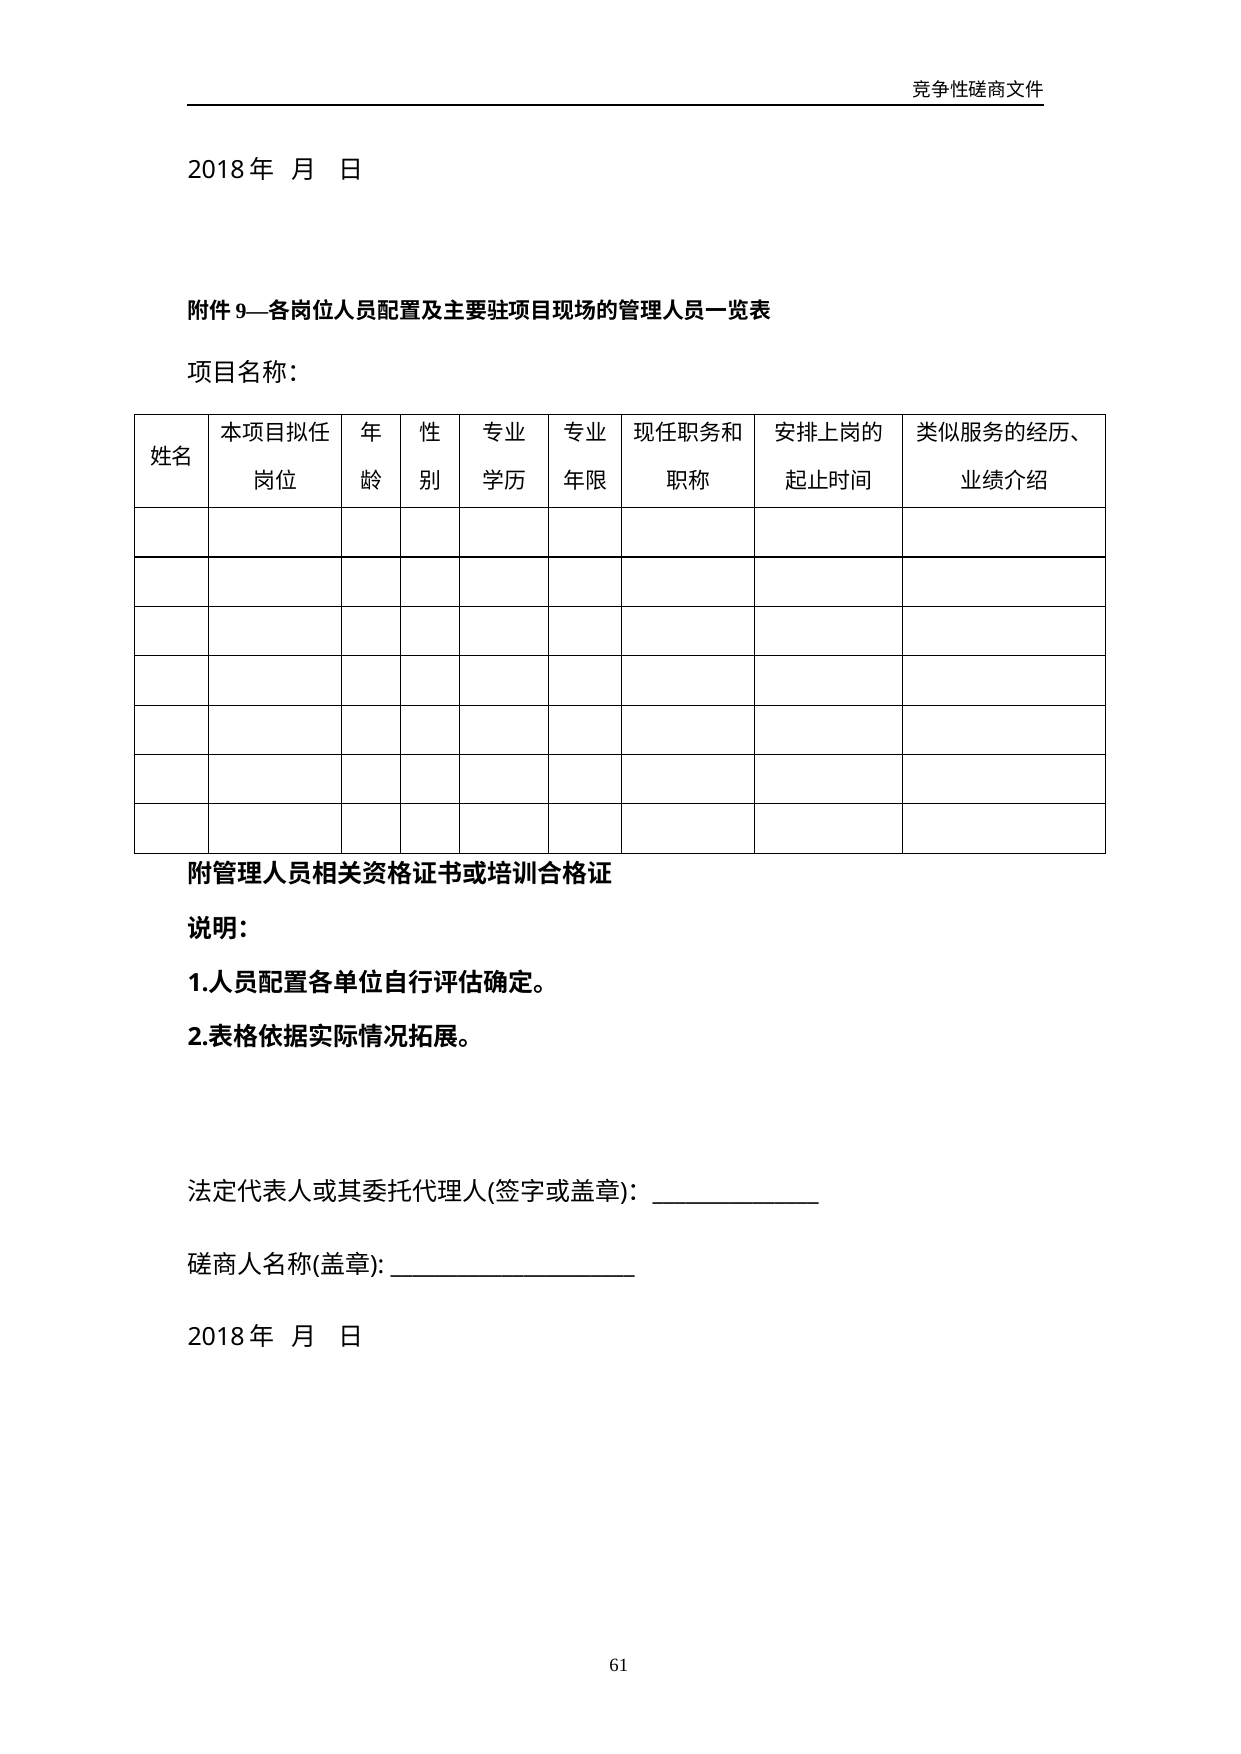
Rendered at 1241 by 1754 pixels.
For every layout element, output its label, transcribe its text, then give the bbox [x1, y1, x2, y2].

table_cell [622, 804, 754, 853]
table_cell [460, 607, 548, 655]
table_cell [135, 755, 208, 803]
table_cell [209, 656, 341, 704]
text 法定代表人或其委托代理人(签字或盖章)：_______________ [187, 1172, 1053, 1208]
table_cell [342, 706, 400, 754]
table_cell [209, 607, 341, 655]
table_cell [622, 706, 754, 754]
table_header 专业年限 [549, 415, 621, 507]
table_cell [209, 804, 341, 853]
table_cell [622, 656, 754, 704]
text 说明： [187, 908, 1053, 944]
table_cell [401, 656, 459, 704]
table_cell [903, 656, 1105, 704]
table_cell [903, 558, 1105, 606]
table_cell [401, 607, 459, 655]
text 2018年 月 日 [187, 1317, 1053, 1353]
table_cell [549, 508, 621, 556]
table_header 年龄 [342, 415, 400, 507]
table_cell [549, 706, 621, 754]
text 磋商人名称(盖章): ______________________ [187, 1244, 1053, 1281]
table_cell [342, 656, 400, 704]
table_header 安排上岗的起止时间 [755, 415, 902, 507]
table_cell [342, 607, 400, 655]
table_cell [460, 804, 548, 853]
text 1.人员配置各单位自行评估确定。 [187, 962, 1053, 999]
table_cell [135, 508, 208, 556]
table_cell [135, 706, 208, 754]
table_header 性别 [401, 415, 459, 507]
table_cell [755, 607, 902, 655]
table_cell [549, 656, 621, 704]
table_cell [622, 755, 754, 803]
subtitle 附件9—各岗位人员配置及主要驻项目现场的管理人员一览表 [187, 293, 1053, 324]
table_cell [460, 755, 548, 803]
table_cell [209, 508, 341, 556]
table_cell [549, 804, 621, 853]
table_cell [460, 706, 548, 754]
table_cell [401, 558, 459, 606]
table_cell [135, 804, 208, 853]
table_cell [903, 755, 1105, 803]
table_cell [135, 607, 208, 655]
table_header 专业 学历 [460, 415, 548, 507]
table_cell [903, 804, 1105, 853]
table_cell [755, 508, 902, 556]
table_cell [755, 706, 902, 754]
table_cell [903, 706, 1105, 754]
text 附管理人员相关资格证书或培训合格证 [187, 854, 1053, 890]
table_cell [903, 607, 1105, 655]
text 2.表格依据实际情况拓展。 [187, 1017, 1053, 1053]
table_cell [401, 706, 459, 754]
table_cell [755, 656, 902, 704]
table_cell [622, 558, 754, 606]
table_cell [342, 508, 400, 556]
table_cell [401, 804, 459, 853]
table_cell [549, 558, 621, 606]
table_header 本项目拟任岗位 [209, 415, 341, 507]
table_cell [135, 656, 208, 704]
table_cell [903, 508, 1105, 556]
table_cell [460, 656, 548, 704]
table_header 姓名 [135, 415, 208, 507]
table_cell [460, 558, 548, 606]
table_cell [460, 508, 548, 556]
table_cell [549, 607, 621, 655]
table_header 类似服务的经历、业绩介绍 [903, 415, 1105, 507]
text 2018年 月 日 [187, 150, 1053, 186]
table_cell [209, 755, 341, 803]
table_cell [622, 508, 754, 556]
table_cell [755, 755, 902, 803]
table_cell [622, 607, 754, 655]
table_cell [549, 755, 621, 803]
table_cell [342, 804, 400, 853]
table_cell [209, 706, 341, 754]
table_cell [209, 558, 341, 606]
table_cell [342, 558, 400, 606]
table_cell [135, 558, 208, 606]
table_header 现任职务和职称 [622, 415, 754, 507]
table_cell [401, 755, 459, 803]
text 项目名称： [187, 353, 1053, 389]
table_cell [755, 558, 902, 606]
table_cell [342, 755, 400, 803]
table_cell [755, 804, 902, 853]
table_cell [401, 508, 459, 556]
